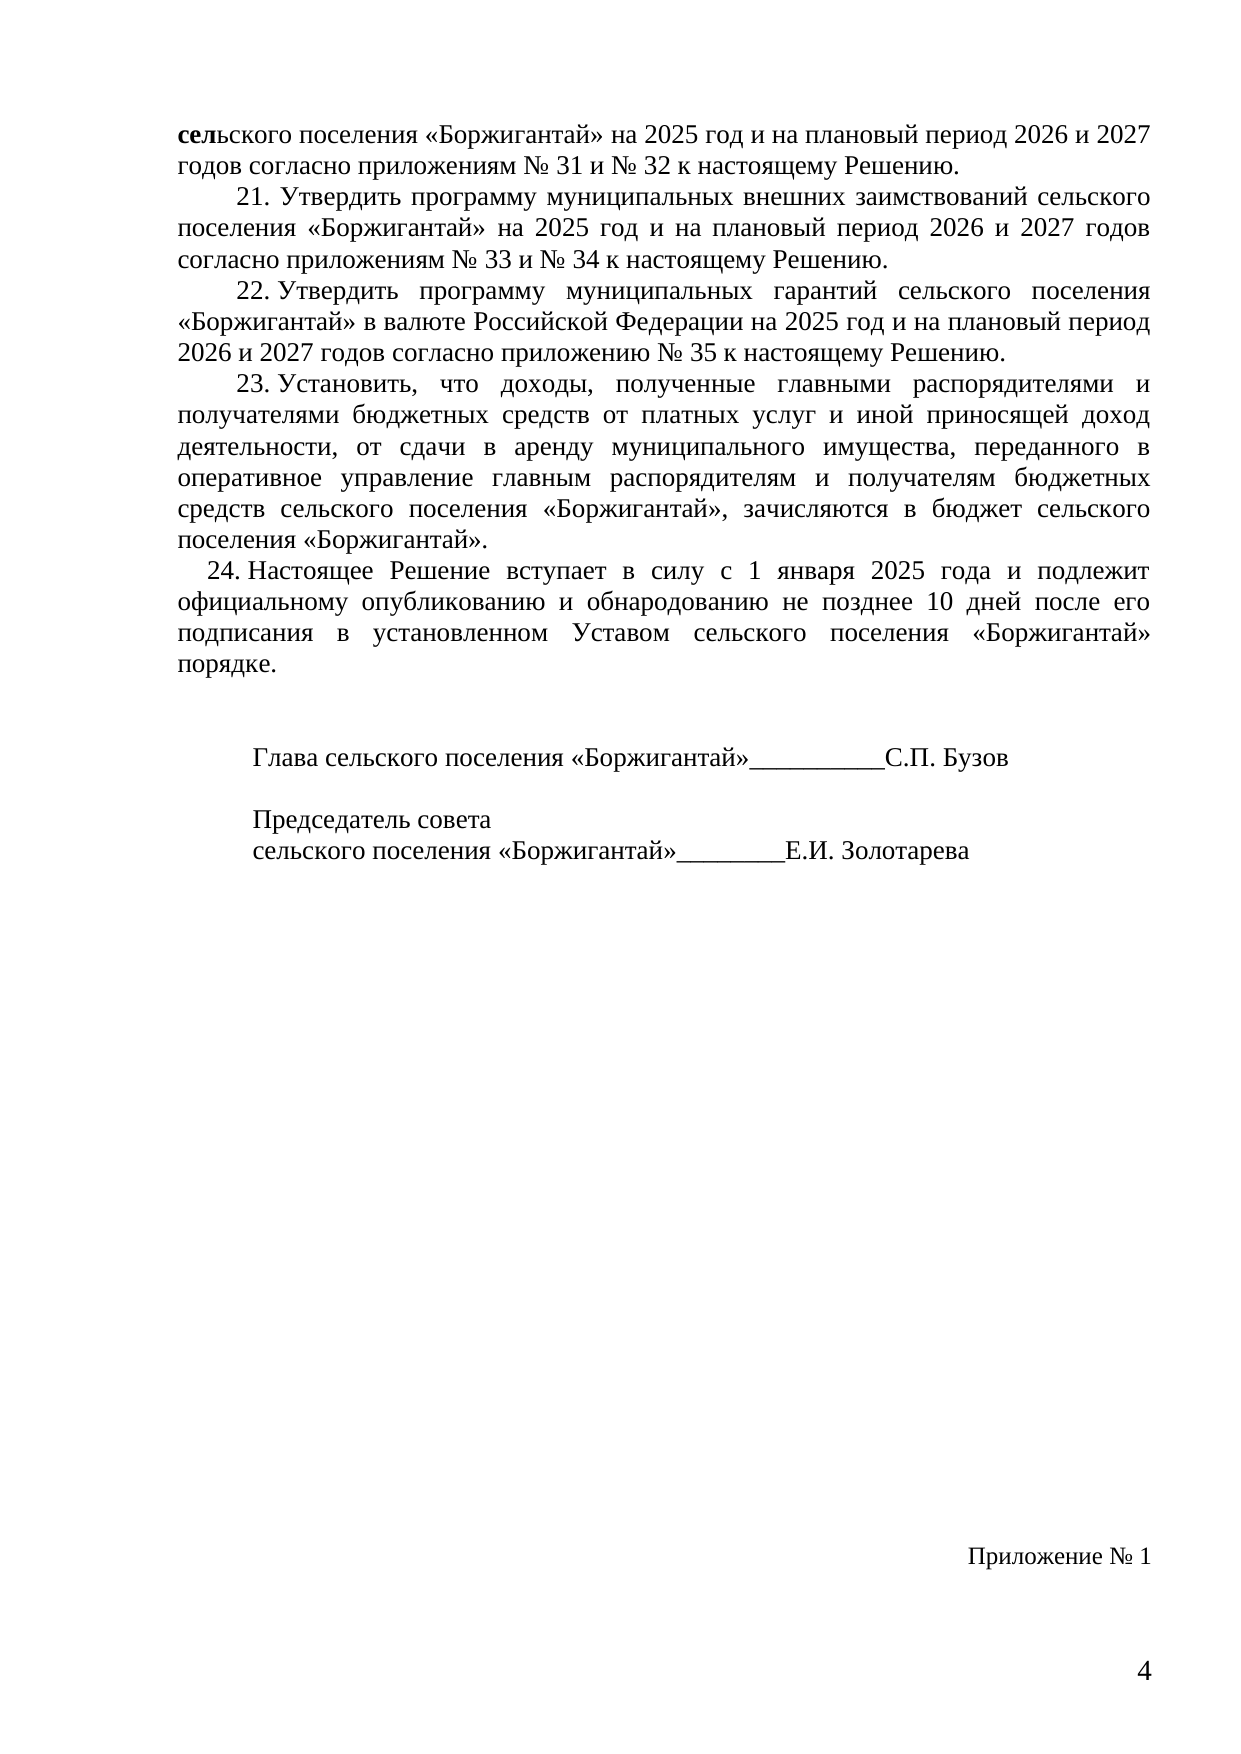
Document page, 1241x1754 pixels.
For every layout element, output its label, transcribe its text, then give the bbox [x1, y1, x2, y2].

text 21. Утвердить программу муниципальных внешних заимствований сельского поселения «Боржигантай» на 2025 год и на плановый период 2026 и 2027 годов согласно приложениям № 33 и № 34 к настоящему Решению. [177, 180, 1152, 274]
text 24. Настоящее Решение вступает в силу с 1 января 2025 года и подлежит официальному опубликованию и обнародованию не позднее 10 дней после его подписания в установленном Уставом сельского поселения «Боржигантай» порядке. [177, 554, 1152, 679]
text сельского поселения «Боржигантай»________Е.И. Золотарева [177, 834, 1152, 866]
text Глава сельского поселения «Боржигантай»__________С.П. Бузов [177, 741, 1152, 772]
text 22. Утвердить программу муниципальных гарантий сельского поселения «Боржигантай» в валюте Российской Федерации на 2025 год и на плановый период 2026 и 2027 годов согласно приложению № 35 к настоящему Решению. [177, 274, 1152, 367]
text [177, 118, 1152, 180]
text Приложение № 1 [177, 1541, 1152, 1570]
text Председатель совета [177, 803, 1152, 834]
text 23. Установить, что доходы, полученные главными распорядителями и получателями бюджетных средств от платных услуг и иной приносящей доход деятельности, от сдачи в аренду муниципального имущества, переданного в оперативное управление главным распорядителям и получателям бюджетных средств сельского поселения «Боржигантай», зачисляются в бюджет сельского поселения «Боржигантай». [177, 367, 1152, 554]
